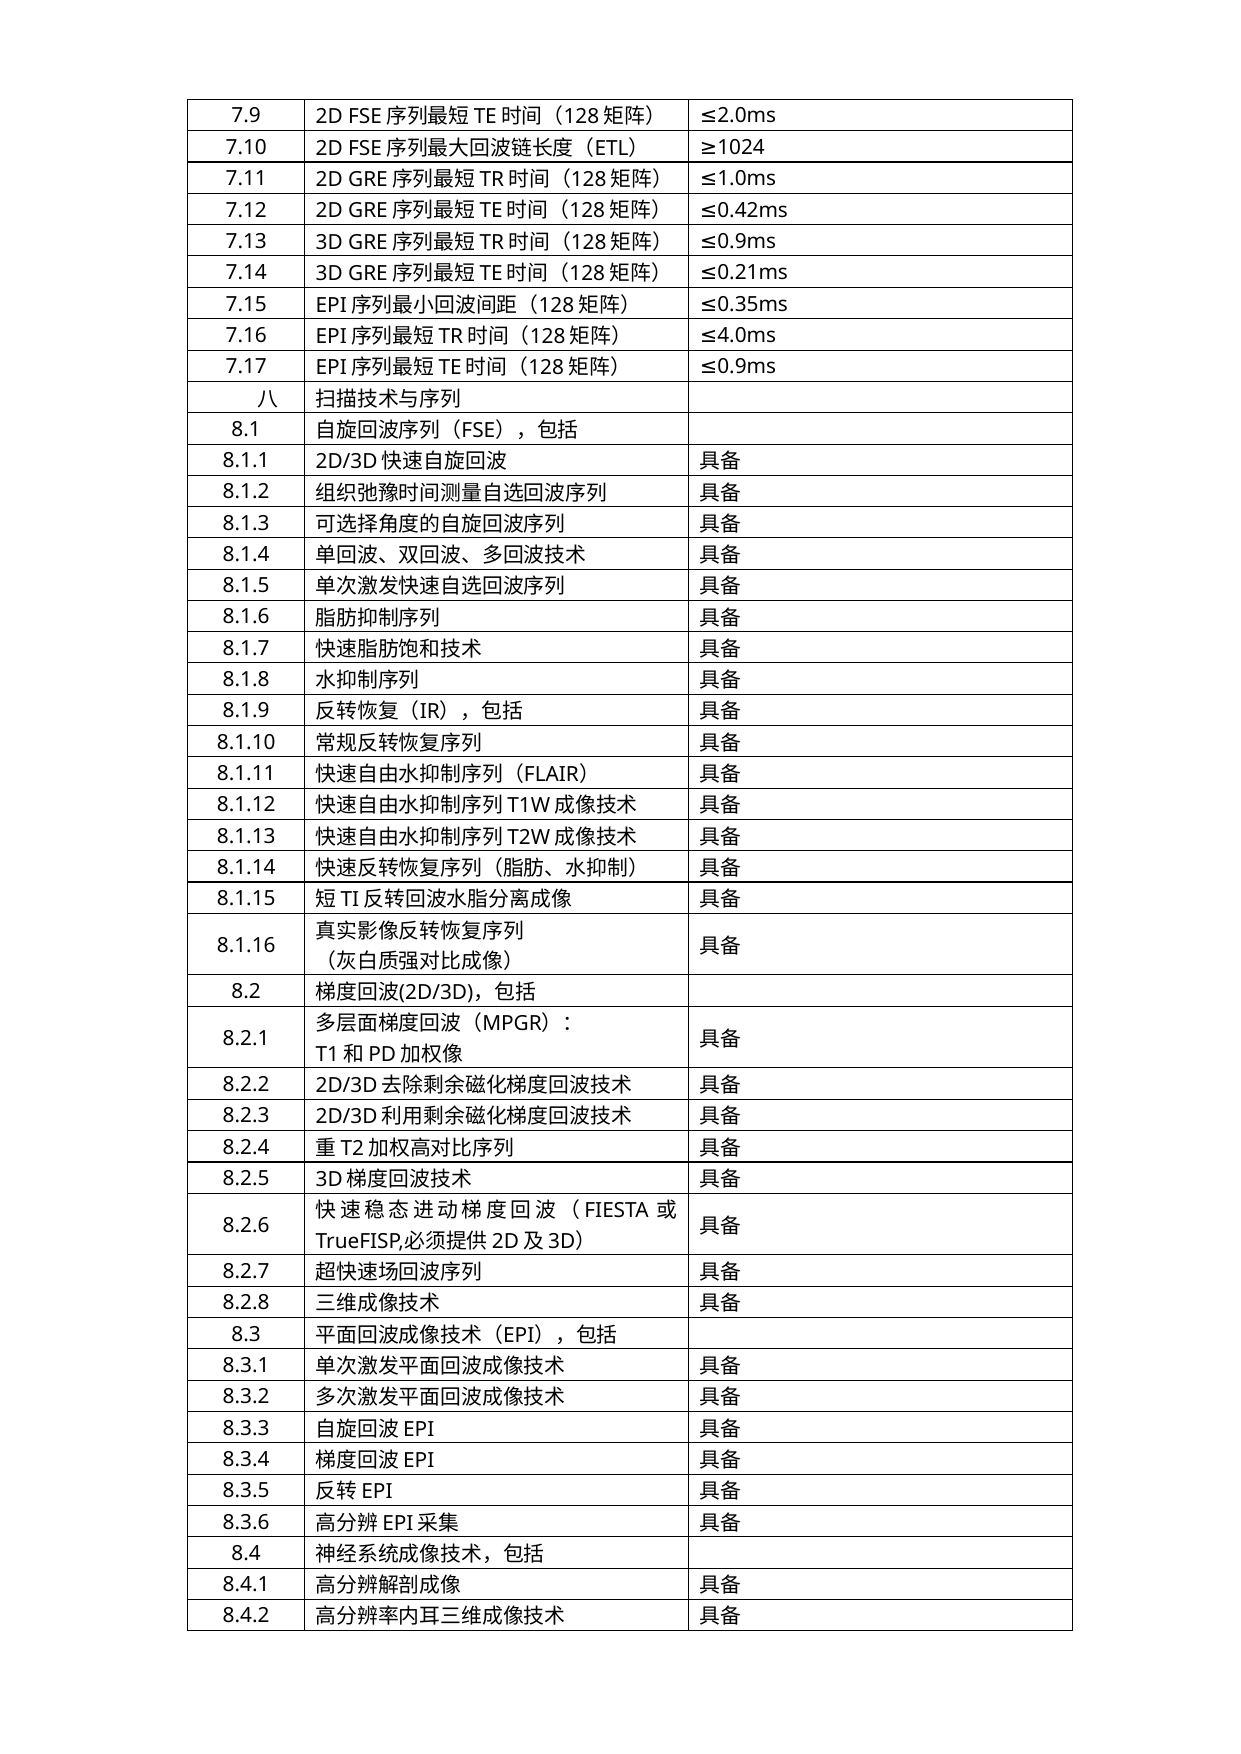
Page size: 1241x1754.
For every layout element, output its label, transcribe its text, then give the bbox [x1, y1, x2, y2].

table_cell 具备 [689, 476, 1072, 506]
table_cell 神经系统成像技术，包括 [305, 1537, 688, 1567]
table_cell 具备 [689, 1287, 1072, 1317]
table_cell 反转EPI [305, 1475, 688, 1505]
table_cell 8.1.5 [188, 570, 304, 600]
table_cell 2D FSE序列最大回波链长度（ETL） [305, 131, 688, 161]
table_cell 2D GRE序列最短TE时间（128矩阵） [305, 194, 688, 224]
table_cell 8.1.2 [188, 476, 304, 506]
table_cell 8.1.15 [188, 883, 304, 913]
table_cell 8.3.3 [188, 1412, 304, 1442]
table_cell 7.14 [188, 256, 304, 287]
table_cell ≤0.35ms [689, 288, 1072, 318]
table_cell 高分辨率内耳三维成像技术 [305, 1600, 688, 1630]
table_cell EPI序列最短TE时间（128矩阵） [305, 351, 688, 381]
table_cell 8.2.2 [188, 1068, 304, 1099]
table_cell 多次激发平面回波成像技术 [305, 1381, 688, 1411]
table_cell 多层面梯度回波（MPGR）： T1和PD加权像 [305, 1007, 688, 1067]
table_cell [689, 382, 1072, 412]
table_cell 8.2.7 [188, 1255, 304, 1286]
table_cell 7.10 [188, 131, 304, 161]
table_cell 8.1.6 [188, 601, 304, 631]
table_cell 8.2.5 [188, 1163, 304, 1193]
table_cell 8.1.7 [188, 632, 304, 662]
table_cell 8.1.3 [188, 507, 304, 537]
table_cell 具备 [689, 1007, 1072, 1067]
table_cell 8.2.6 [188, 1194, 304, 1254]
table_cell 梯度回波(2D/3D)，包括 [305, 975, 688, 1006]
table_cell 具备 [689, 757, 1072, 787]
table_cell 7.15 [188, 288, 304, 318]
table_cell 8.4.2 [188, 1600, 304, 1630]
table_cell 具备 [689, 1600, 1072, 1630]
table_cell 具备 [689, 538, 1072, 568]
table_cell 8.1.16 [188, 914, 304, 974]
table_cell 2D/3D利用剩余磁化梯度回波技术 [305, 1100, 688, 1130]
table_cell [689, 413, 1072, 443]
table_cell 真实影像反转恢复序列 （灰白质强对比成像） [305, 914, 688, 974]
table_cell 具备 [689, 1506, 1072, 1536]
table_cell 具备 [689, 1194, 1072, 1254]
table_cell 8.3.5 [188, 1475, 304, 1505]
table_cell 具备 [689, 1475, 1072, 1505]
table_cell 具备 [689, 1100, 1072, 1130]
table_cell 脂肪抑制序列 [305, 601, 688, 631]
table_cell 8.2.3 [188, 1100, 304, 1130]
table_cell 具备 [689, 601, 1072, 631]
table_cell 具备 [689, 1443, 1072, 1473]
table_cell 具备 [689, 1381, 1072, 1411]
table_cell 8.2.1 [188, 1007, 304, 1067]
table_cell 具备 [689, 663, 1072, 693]
table_cell 8.1.10 [188, 726, 304, 756]
table_cell 自旋回波序列（FSE），包括 [305, 413, 688, 443]
table_cell 快速自由水抑制序列（FLAIR） [305, 757, 688, 787]
table_cell 可选择角度的自旋回波序列 [305, 507, 688, 537]
table_cell 具备 [689, 1068, 1072, 1099]
table_cell 具备 [689, 1349, 1072, 1379]
table_cell [689, 1318, 1072, 1348]
table_cell 三维成像技术 [305, 1287, 688, 1317]
table_cell ≤0.9ms [689, 225, 1072, 255]
table_cell 反转恢复（IR），包括 [305, 695, 688, 725]
table_cell 单回波、双回波、多回波技术 [305, 538, 688, 568]
table_cell ≥1024 [689, 131, 1072, 161]
table_cell 重T2加权高对比序列 [305, 1131, 688, 1161]
table_cell 具备 [689, 1131, 1072, 1161]
table_cell 具备 [689, 914, 1072, 974]
table_cell 具备 [689, 1255, 1072, 1286]
table_cell 单次激发快速自选回波序列 [305, 570, 688, 600]
table_cell EPI序列最小回波间距（128矩阵） [305, 288, 688, 318]
table_cell 组织弛豫时间测量自选回波序列 [305, 476, 688, 506]
table_cell [689, 1537, 1072, 1567]
table_cell 8.4.1 [188, 1569, 304, 1599]
table_cell [689, 975, 1072, 1006]
table_cell 8.1.8 [188, 663, 304, 693]
table_cell 3D梯度回波技术 [305, 1163, 688, 1193]
table_cell ≤2.0ms [689, 100, 1072, 130]
table_cell 具备 [689, 507, 1072, 537]
table_cell ≤1.0ms [689, 163, 1072, 193]
table_cell ≤0.9ms [689, 351, 1072, 381]
table_cell 8.3.2 [188, 1381, 304, 1411]
table_cell ≤4.0ms [689, 319, 1072, 349]
table_cell 常规反转恢复序列 [305, 726, 688, 756]
table_cell 8.1.12 [188, 789, 304, 819]
table_cell 8.1.14 [188, 851, 304, 881]
table_cell 8.1.9 [188, 695, 304, 725]
table_cell 7.9 [188, 100, 304, 130]
table_cell 8.3.1 [188, 1349, 304, 1379]
table_cell 具备 [689, 1412, 1072, 1442]
table_cell 3D GRE序列最短TE时间（128矩阵） [305, 256, 688, 287]
table_cell 具备 [689, 851, 1072, 881]
table_cell 2D FSE序列最短TE时间（128矩阵） [305, 100, 688, 130]
table_cell 扫描技术与序列 [305, 382, 688, 412]
table_cell 平面回波成像技术（EPI），包括 [305, 1318, 688, 1348]
table_cell 具备 [689, 726, 1072, 756]
table_cell 8.1.13 [188, 820, 304, 850]
table_cell 单次激发平面回波成像技术 [305, 1349, 688, 1379]
table_cell 快速自由水抑制序列T1W成像技术 [305, 789, 688, 819]
table_cell 快速反转恢复序列（脂肪、水抑制） [305, 851, 688, 881]
table_cell 具备 [689, 820, 1072, 850]
table_cell EPI序列最短TR时间（128矩阵） [305, 319, 688, 349]
table_cell 自旋回波EPI [305, 1412, 688, 1442]
table_cell 具备 [689, 789, 1072, 819]
table_cell 8.1 [188, 413, 304, 443]
table_cell 具备 [689, 695, 1072, 725]
table_cell 8.2 [188, 975, 304, 1006]
table_cell ≤0.42ms [689, 194, 1072, 224]
table_cell 8.1.11 [188, 757, 304, 787]
table_cell 八 [188, 382, 304, 412]
table_cell 7.17 [188, 351, 304, 381]
table_cell 高分辨EPI采集 [305, 1506, 688, 1536]
table_cell 水抑制序列 [305, 663, 688, 693]
table_cell 8.3.4 [188, 1443, 304, 1473]
table_cell 7.13 [188, 225, 304, 255]
table_cell 短TI反转回波水脂分离成像 [305, 883, 688, 913]
table_cell ≤0.21ms [689, 256, 1072, 287]
table_cell 具备 [689, 883, 1072, 913]
table_cell 8.3.6 [188, 1506, 304, 1536]
table_cell 8.2.4 [188, 1131, 304, 1161]
table_cell 2D/3D快速自旋回波 [305, 445, 688, 475]
table_cell 3D GRE序列最短TR时间（128矩阵） [305, 225, 688, 255]
table_cell 具备 [689, 632, 1072, 662]
table_cell 高分辨解剖成像 [305, 1569, 688, 1599]
table_cell 快速自由水抑制序列T2W成像技术 [305, 820, 688, 850]
table_cell 8.1.1 [188, 445, 304, 475]
table_cell 具备 [689, 570, 1072, 600]
table_cell 7.16 [188, 319, 304, 349]
table_cell 超快速场回波序列 [305, 1255, 688, 1286]
table_cell 快速脂肪饱和技术 [305, 632, 688, 662]
table_cell 7.12 [188, 194, 304, 224]
table_cell 具备 [689, 445, 1072, 475]
table_cell 梯度回波EPI [305, 1443, 688, 1473]
table_cell 2D GRE序列最短TR时间（128矩阵） [305, 163, 688, 193]
table_cell 8.1.4 [188, 538, 304, 568]
table_cell 8.4 [188, 1537, 304, 1567]
table_cell 具备 [689, 1163, 1072, 1193]
table_cell 2D/3D去除剩余磁化梯度回波技术 [305, 1068, 688, 1099]
table_cell 具备 [689, 1569, 1072, 1599]
table_cell 7.11 [188, 163, 304, 193]
table_cell 快速稳态进动梯度回波（FIESTA或TrueFISP,必须提供2D及3D） [305, 1194, 688, 1254]
table_cell 8.3 [188, 1318, 304, 1348]
table_cell 8.2.8 [188, 1287, 304, 1317]
